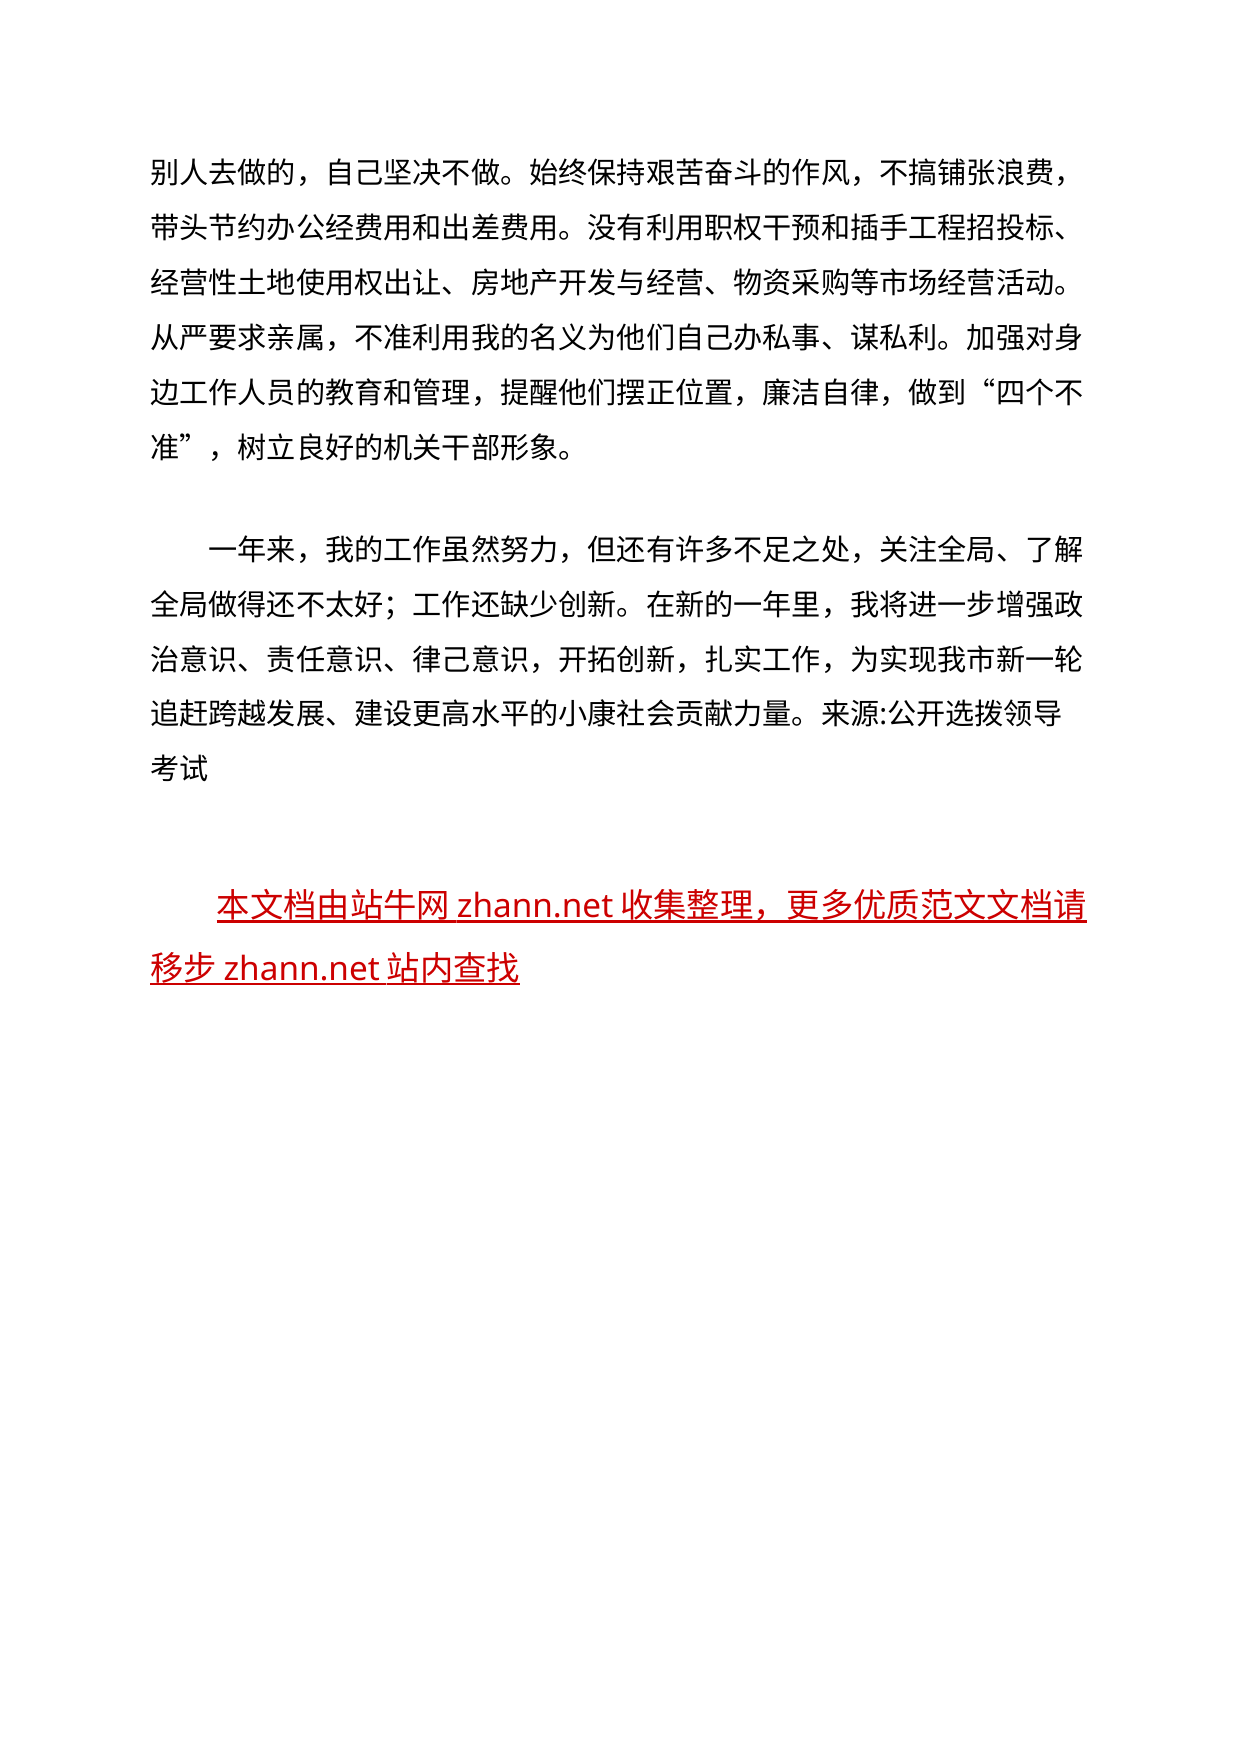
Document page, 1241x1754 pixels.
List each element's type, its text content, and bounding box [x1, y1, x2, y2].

text 一年来，我的工作虽然努力，但还有许多不足之处，关注全局、了解全局做得还不太好；工作还缺少创新。在新的一年里，我将进一步增强政治意识、责任意识、律己意识，开拓创新，扎实工作，为实现我市新一轮追赶跨越发展、建设更高水平的小康社会贡献力量。来源:公开选拨领导考试 [150, 526, 1090, 788]
text 本文档由站牛网zhann.net收集整理，更多优质范文文档请移步zhann.net站内查找 [150, 879, 1090, 990]
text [150, 150, 1090, 467]
